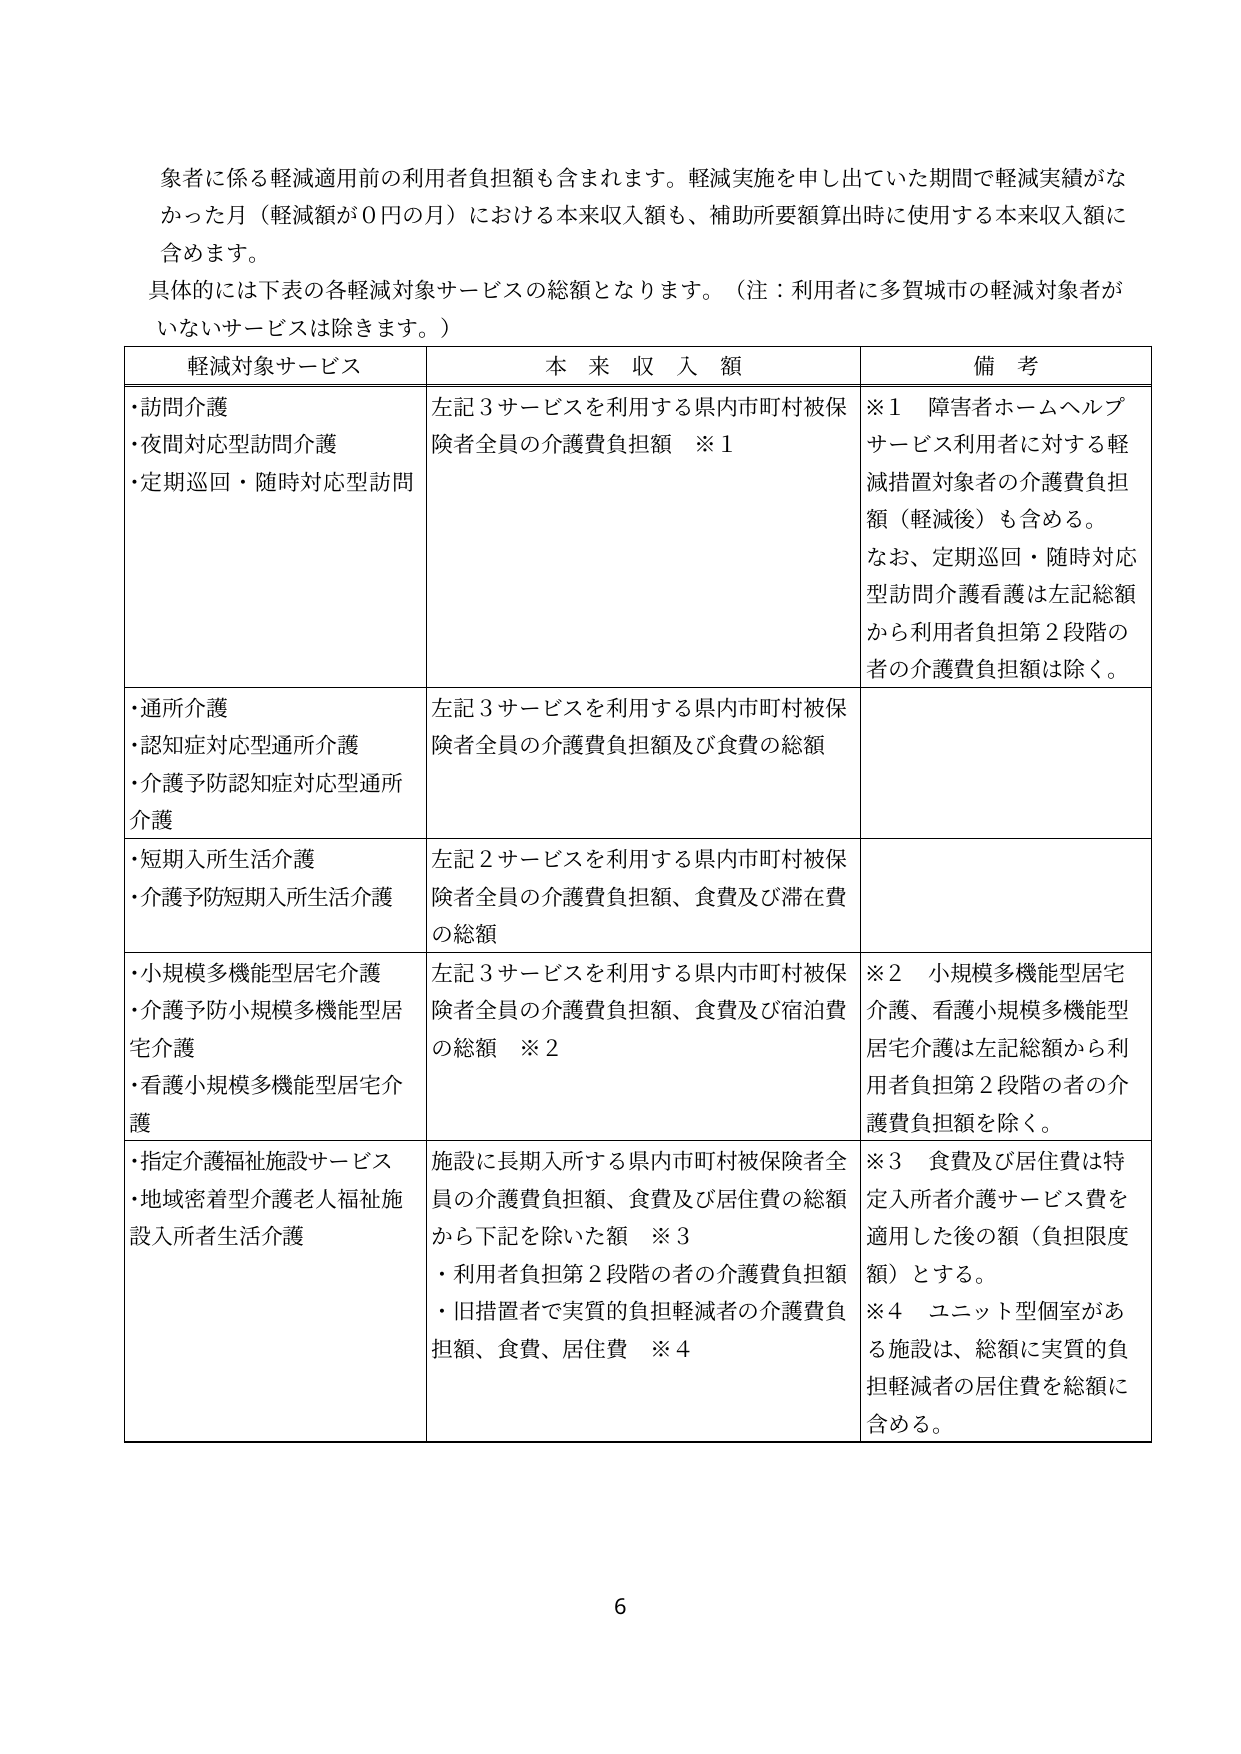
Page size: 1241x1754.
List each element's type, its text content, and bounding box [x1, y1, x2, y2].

table_cell 左記２サービスを利用する県内市町村被保険者全員の介護費負担額、食費及び滞在費の総額 [427, 839, 860, 952]
table_cell ･指定介護福祉施設サービス ･地域密着型介護老人福祉施設入所者生活介護 [125, 1141, 426, 1441]
table_cell ･通所介護 ･認知症対応型通所介護 ･介護予防認知症対応型通所介護 [125, 688, 426, 838]
table_header 軽減対象サービス [125, 347, 426, 384]
table_cell ･小規模多機能型居宅介護 ･介護予防小規模多機能型居宅介護 ･看護小規模多機能型居宅介護 [125, 953, 426, 1140]
table_cell ※３ 食費及び居住費は特定入所者介護サービス費を適用した後の額（負担限度額）とする。 ※４ ユニット型個室がある施設は、総額に実質的負担軽減者の居住費を総額に含める。 [861, 1141, 1151, 1441]
table_cell 施設に長期入所する県内市町村被保険者全員の介護費負担額、食費及び居住費の総額から下記を除いた額 ※３ ・利用者負担第２段階の者の介護費負担額 ・旧措置者で実質的負担軽減者の介護費負担額、食費、居住費 ※４ [427, 1141, 860, 1441]
table_header 備 考 [861, 347, 1151, 384]
text 具体的には下表の各軽減対象サービスの総額となります。（注：利用者に多賀城市の軽減対象者がいないサービスは除きます。） [112, 271, 1128, 346]
table_cell [861, 688, 1151, 838]
table_cell 左記３サービスを利用する県内市町村被保険者全員の介護費負担額及び食費の総額 [427, 688, 860, 838]
table_header 本 来 収 入 額 [427, 347, 860, 384]
table_cell ※２ 小規模多機能型居宅介護、看護小規模多機能型居宅介護は左記総額から利用者負担第２段階の者の介護費負担額を除く。 [861, 953, 1151, 1140]
table_cell ※１ 障害者ホームヘルプサービス利用者に対する軽減措置対象者の介護費負担額（軽減後）も含める。 なお、定期巡回・随時対応型訪問介護看護は左記総額から利用者負担第２段階の者の介護費負担額は除く。 [861, 387, 1151, 687]
table_cell [861, 839, 1151, 952]
table_cell ･短期入所生活介護 ･介護予防短期入所生活介護 [125, 839, 426, 952]
table_cell 左記３サービスを利用する県内市町村被保険者全員の介護費負担額 ※１ [427, 387, 860, 687]
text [112, 158, 1128, 271]
table_cell ･訪問介護 ･夜間対応型訪問介護 ･定期巡回・随時対応型訪問 [125, 387, 426, 687]
table_cell 左記３サービスを利用する県内市町村被保険者全員の介護費負担額、食費及び宿泊費の総額 ※２ [427, 953, 860, 1140]
